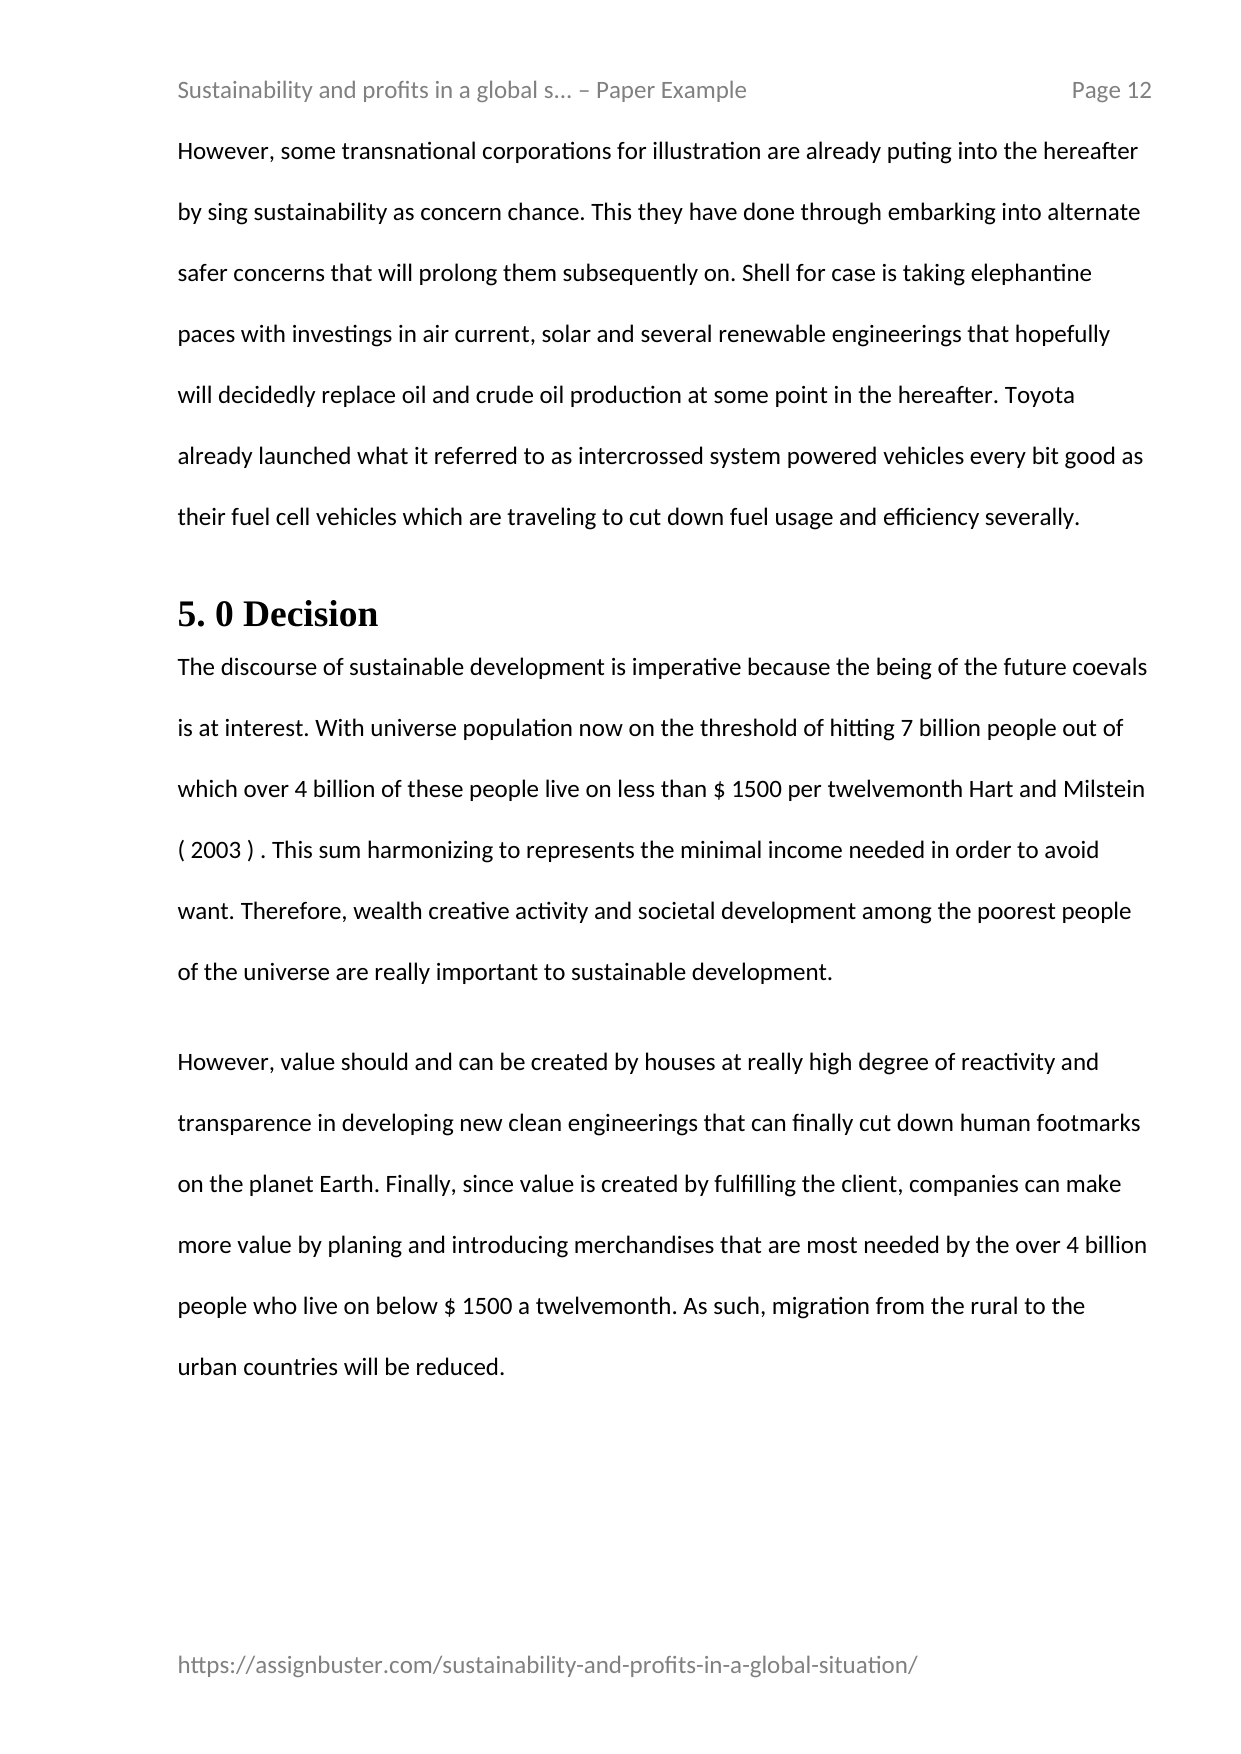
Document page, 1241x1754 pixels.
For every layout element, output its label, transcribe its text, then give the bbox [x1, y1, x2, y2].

subtitle 5. 0 Decision [177, 592, 1152, 635]
text However, some transnational corporations for illustration are already puting into the hereafter by sing sustainability as concern chance. This they have done through embarking into alternate safer concerns that will prolong them subsequently on. Shell for case is taking elephantine paces with investings in air current, solar and several renewable engineerings that hopefully will decidedly replace oil and crude oil production at some point in the hereafter. Toyota already launched what it referred to as intercrossed system powered vehicles every bit good as their fuel cell vehicles which are traveling to cut down fuel usage and efficiency severally. [177, 135, 1152, 532]
text The discourse of sustainable development is imperative because the being of the future coevals is at interest. With universe population now on the threshold of hitting 7 billion people out of which over 4 billion of these people live on less than $ 1500 per twelvemonth Hart and Milstein ( 2003 ) . This sum harmonizing to represents the minimal income needed in order to avoid want. Therefore, wealth creative activity and societal development among the poorest people of the universe are really important to sustainable development. [177, 651, 1152, 986]
text However, value should and can be created by houses at really high degree of reactivity and transparence in developing new clean engineerings that can finally cut down human footmarks on the planet Earth. Finally, since value is created by fulfilling the client, companies can make more value by planing and introducing merchandises that are most needed by the over 4 billion people who live on below $ 1500 a twelvemonth. As such, migration from the rural to the urban countries will be reduced. [177, 1046, 1152, 1382]
